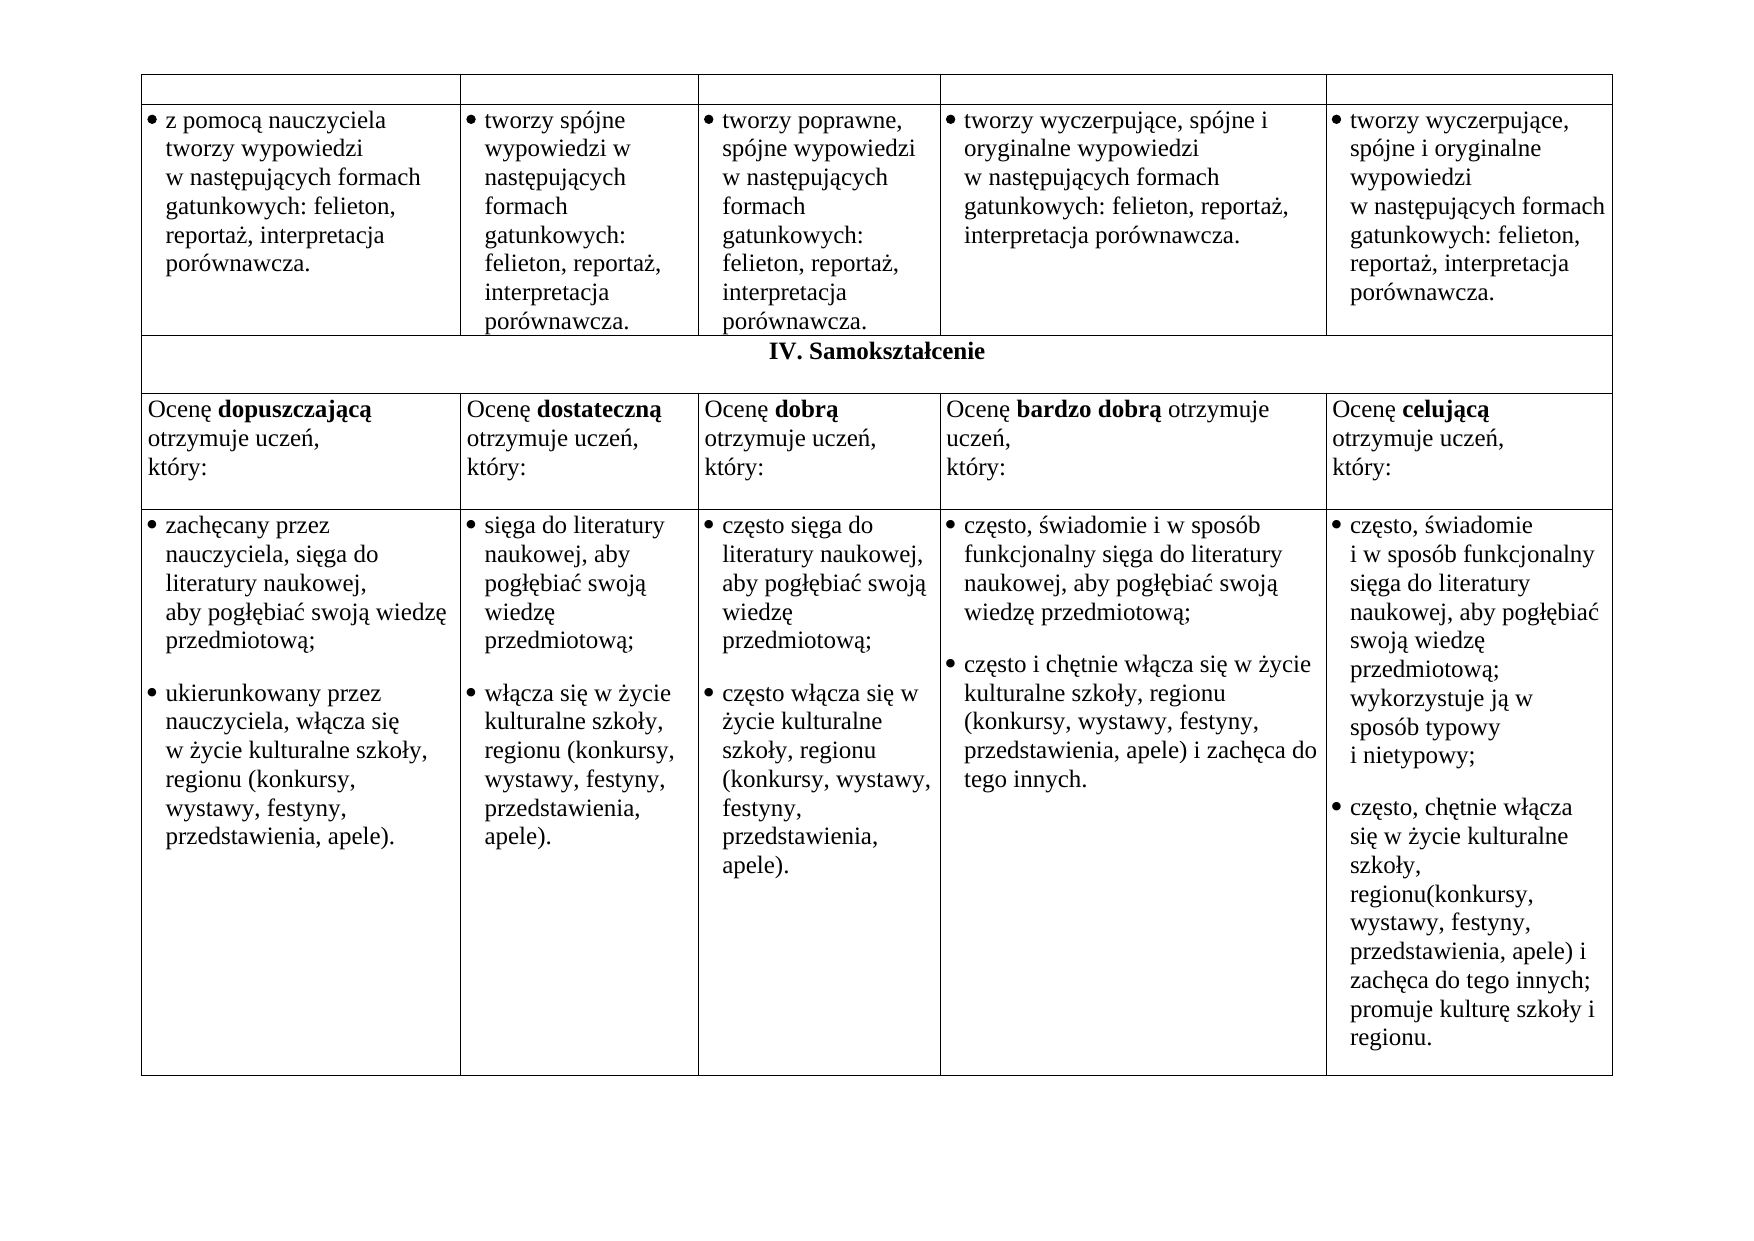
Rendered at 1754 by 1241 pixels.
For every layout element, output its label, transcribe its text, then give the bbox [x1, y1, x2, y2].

table_cell Ocenę dopuszczającą otrzymuje uczeń, który: [142, 394, 460, 509]
table_cell Ocenę dostateczną otrzymuje uczeń, który: [461, 394, 698, 509]
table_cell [461, 75, 698, 104]
table_cell zachęcany przez nauczyciela, sięga do literatury naukowej, aby pogłębiać swoją wiedzę przedmiotową; ukierunkowany przez nauczyciela, włącza się w życie kulturalne szkoły, regionu (konkursy, wystawy, festyny, przedstawienia, apele). [142, 510, 460, 1074]
table_cell często, świadomie i w sposób funkcjonalny sięga do literatury naukowej, aby pogłębiać swoją wiedzę przedmiotową; często i chętnie włącza się w życie kulturalne szkoły, regionu (konkursy, wystawy, festyny, przedstawienia, apele) i zachęca do tego innych. [941, 510, 1326, 1074]
table_cell tworzy wyczerpujące, spójne i oryginalne wypowiedzi w następujących formach gatunkowych: felieton, reportaż, interpretacja porównawcza. [1327, 105, 1612, 335]
table_cell często sięga do literatury naukowej, aby pogłębiać swoją wiedzę przedmiotową; często włącza się w życie kulturalne szkoły, regionu (konkursy, wystawy, festyny, przedstawienia, apele). [699, 510, 940, 1074]
table_cell często, świadomie i w sposób funkcjonalny sięga do literatury naukowej, aby pogłębiać swoją wiedzę przedmiotową; wykorzystuje ją w sposób typowy i nietypowy; często, chętnie włącza się w życie kulturalne szkoły, regionu(konkursy, wystawy, festyny, przedstawienia, apele) i zachęca do tego innych; promuje kulturę szkoły i regionu. [1327, 510, 1612, 1074]
table_cell Ocenę celującą otrzymuje uczeń, który: [1327, 394, 1612, 509]
table_cell IV. Samokształcenie [142, 336, 1612, 393]
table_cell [142, 75, 460, 104]
table_cell z pomocą nauczyciela tworzy wypowiedzi w następujących formach gatunkowych: felieton, reportaż, interpretacja porównawcza. [142, 105, 460, 335]
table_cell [941, 75, 1326, 104]
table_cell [699, 75, 940, 104]
table_cell sięga do literatury naukowej, aby pogłębiać swoją wiedzę przedmiotową; włącza się w życie kulturalne szkoły, regionu (konkursy, wystawy, festyny, przedstawienia, apele). [461, 510, 698, 1074]
table_cell Ocenę dobrą otrzymuje uczeń, który: [699, 394, 940, 509]
table_cell tworzy spójne wypowiedzi w następujących formach gatunkowych: felieton, reportaż, interpretacja porównawcza. [461, 105, 698, 335]
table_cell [1327, 75, 1612, 104]
table_cell tworzy poprawne, spójne wypowiedzi w następujących formach gatunkowych: felieton, reportaż, interpretacja porównawcza. [699, 105, 940, 335]
table_cell Ocenę bardzo dobrą otrzymuje uczeń, który: [941, 394, 1326, 509]
table_cell tworzy wyczerpujące, spójne i oryginalne wypowiedzi w następujących formach gatunkowych: felieton, reportaż, interpretacja porównawcza. [941, 105, 1326, 335]
